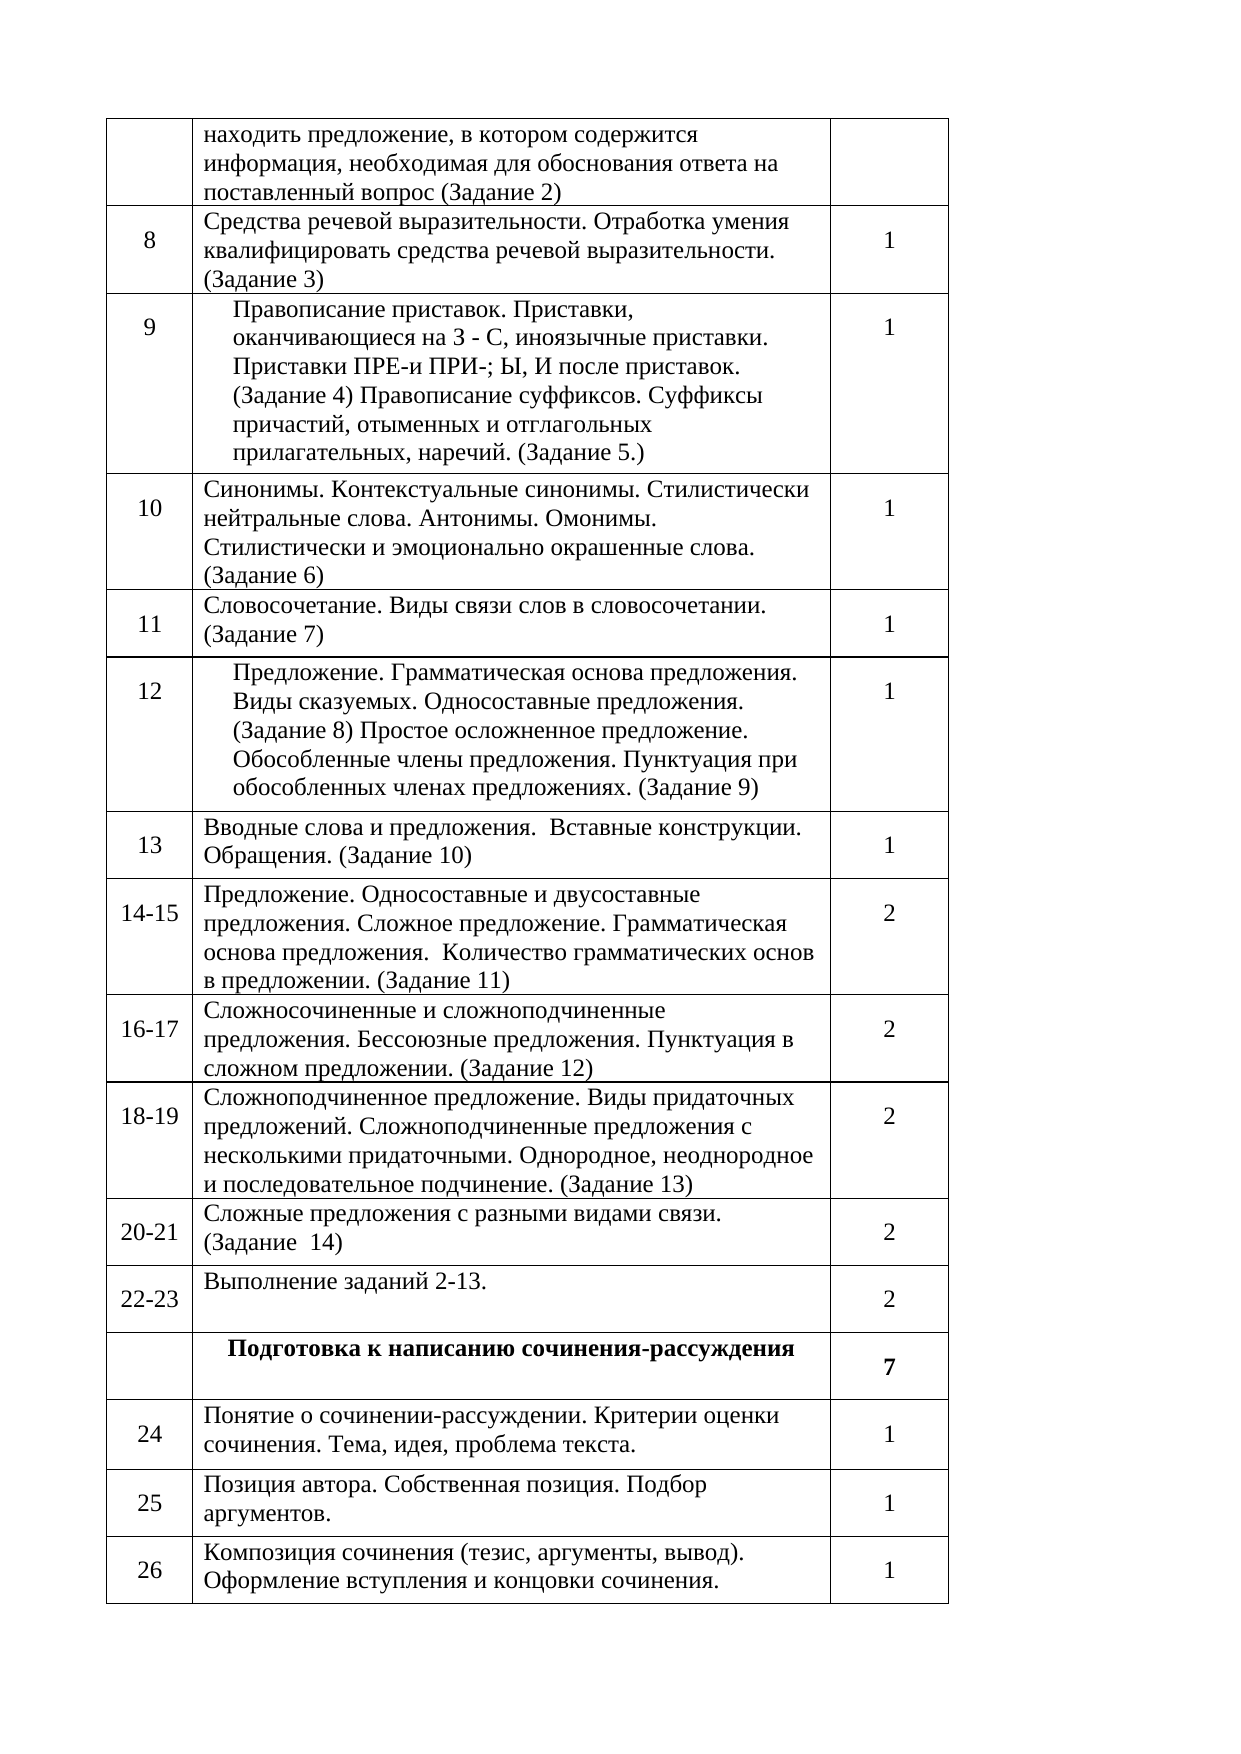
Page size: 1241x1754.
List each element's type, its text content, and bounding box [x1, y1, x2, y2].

table_cell Вводные слова и предложения. Вставные конструкции. Обращения. (Задание 10) [193, 812, 830, 878]
table_cell 18-19 [107, 1083, 192, 1197]
table_cell 14-15 [107, 879, 192, 994]
table_cell Выполнение заданий 2-13. [193, 1266, 830, 1332]
table_cell Предложение. Односоставные и двусоставные предложения. Сложное предложение. Грамматическая основа предложения. Количество грамматических основ в предложении. (Задание 11) [193, 879, 830, 994]
table_cell Предложение. Грамматическая основа предложения. Виды сказуемых. Односоставные предложения. (Задание 8) Простое осложненное предложение. Обособленные члены предложения. Пунктуация при обособленных членах предложениях. (Задание 9) [221, 658, 830, 811]
table_cell 24 [107, 1400, 192, 1468]
table_cell 7 [107, 119, 192, 205]
table_cell 1 [831, 658, 948, 811]
table_cell 1 [831, 119, 948, 205]
table_cell Понятие о сочинении-рассуждении. Критерии оценки сочинения. Тема, идея, проблема текста. [193, 1400, 830, 1468]
table_cell 2 [831, 995, 948, 1081]
table_cell 13 [107, 812, 192, 878]
table_cell 1 [831, 206, 948, 293]
table_cell Композиция сочинения (тезис, аргументы, вывод). Оформление вступления и концовки сочинения. [193, 1537, 830, 1603]
table_cell Средства речевой выразительности. Отработка умения квалифицировать средства речевой выразительности. (Задание 3) [193, 206, 830, 293]
table_cell 1 [831, 1537, 948, 1603]
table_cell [193, 119, 830, 205]
table_cell 20-21 [107, 1199, 192, 1265]
table_cell Сложносочиненные и сложноподчиненные предложения. Бессоюзные предложения. Пунктуация в сложном предложении. (Задание 12) [193, 995, 830, 1081]
table_cell 1 [831, 294, 948, 473]
table_cell 2 [831, 1083, 948, 1197]
table_cell Правописание приставок. Приставки, оканчивающиеся на З - С, иноязычные приставки. Приставки ПРЕ-и ПРИ-; Ы, И после приставок. (Задание 4) Правописание суффиксов. Суффиксы причастий, отыменных и отглагольных прилагательных, наречий. (Задание 5.) [221, 294, 830, 473]
table_cell 9 [107, 294, 192, 473]
table_cell 1 [831, 812, 948, 878]
table_cell [193, 658, 221, 811]
table_cell 2 [831, 1199, 948, 1265]
table_cell 7 [831, 1333, 948, 1399]
table_cell 12 [107, 658, 192, 811]
table_cell 26 [107, 1537, 192, 1603]
table_cell 16-17 [107, 995, 192, 1081]
table_cell 2 [831, 879, 948, 994]
table_cell Сложноподчиненное предложение. Виды придаточных предложений. Сложноподчиненные предложения с несколькими придаточными. Однородное, неоднородное и последовательное подчинение. (Задание 13) [193, 1083, 830, 1197]
table_cell [193, 294, 221, 473]
table_cell 10 [107, 474, 192, 589]
table_cell 1 [831, 1400, 948, 1468]
table_cell Позиция автора. Собственная позиция. Подбор аргументов. [193, 1470, 830, 1536]
table_cell 2 [831, 1266, 948, 1332]
table_cell 25 [107, 1470, 192, 1536]
table_cell 1 [831, 1470, 948, 1536]
table_cell 1 [831, 474, 948, 589]
table_cell 8 [107, 206, 192, 293]
table_cell 22-23 [107, 1266, 192, 1332]
table_cell 11 [107, 590, 192, 656]
table_cell 1 [831, 590, 948, 656]
table_cell Подготовка к написанию сочинения-рассуждения [193, 1333, 830, 1399]
table_cell Словосочетание. Виды связи слов в словосочетании. (Задание 7) [193, 590, 830, 656]
table_cell [107, 1333, 192, 1399]
table_cell Сложные предложения с разными видами связи. (Задание 14) [193, 1199, 830, 1265]
table_cell Синонимы. Контекстуальные синонимы. Стилистически нейтральные слова. Антонимы. Омонимы. Стилистически и эмоционально окрашенные слова. (Задание 6) [193, 474, 830, 589]
